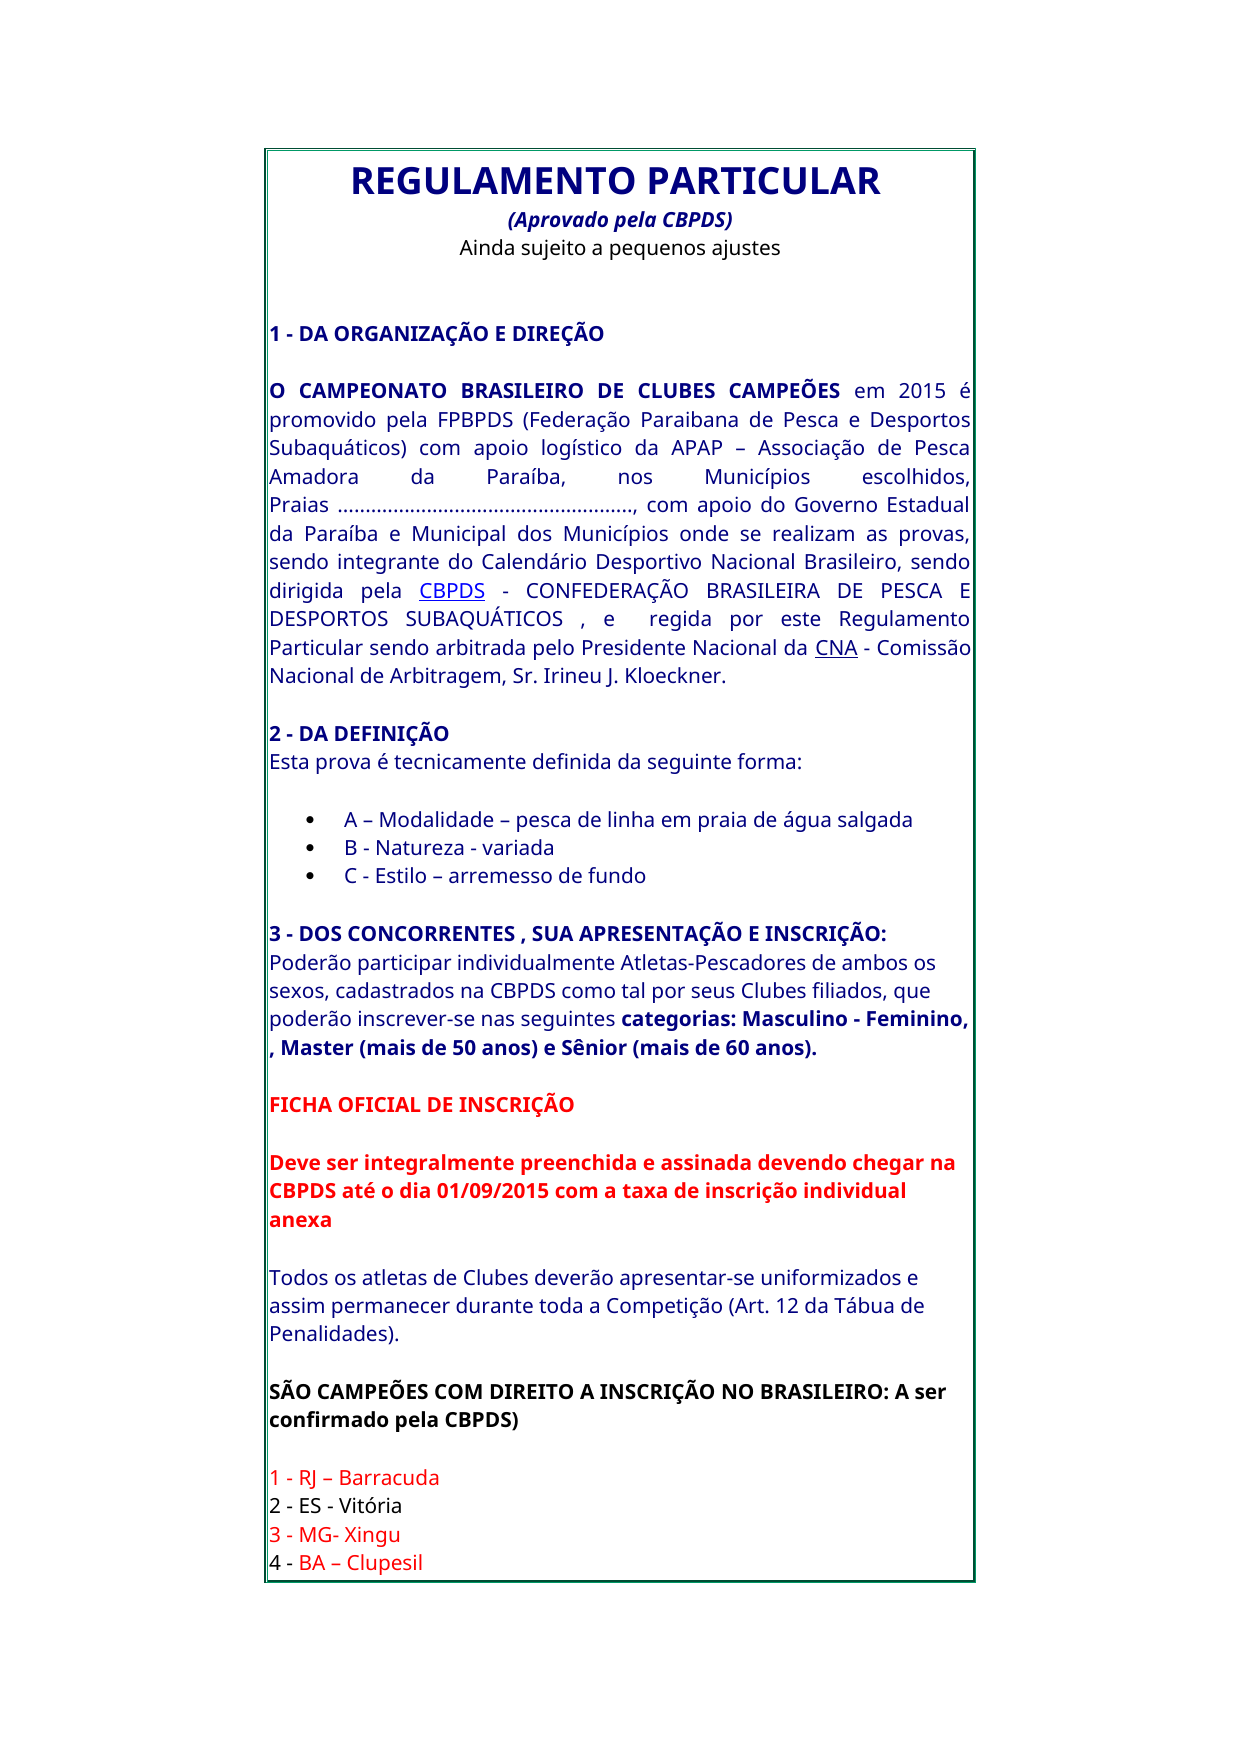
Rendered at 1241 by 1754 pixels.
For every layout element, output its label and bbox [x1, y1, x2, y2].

table_header [268, 151, 973, 1580]
